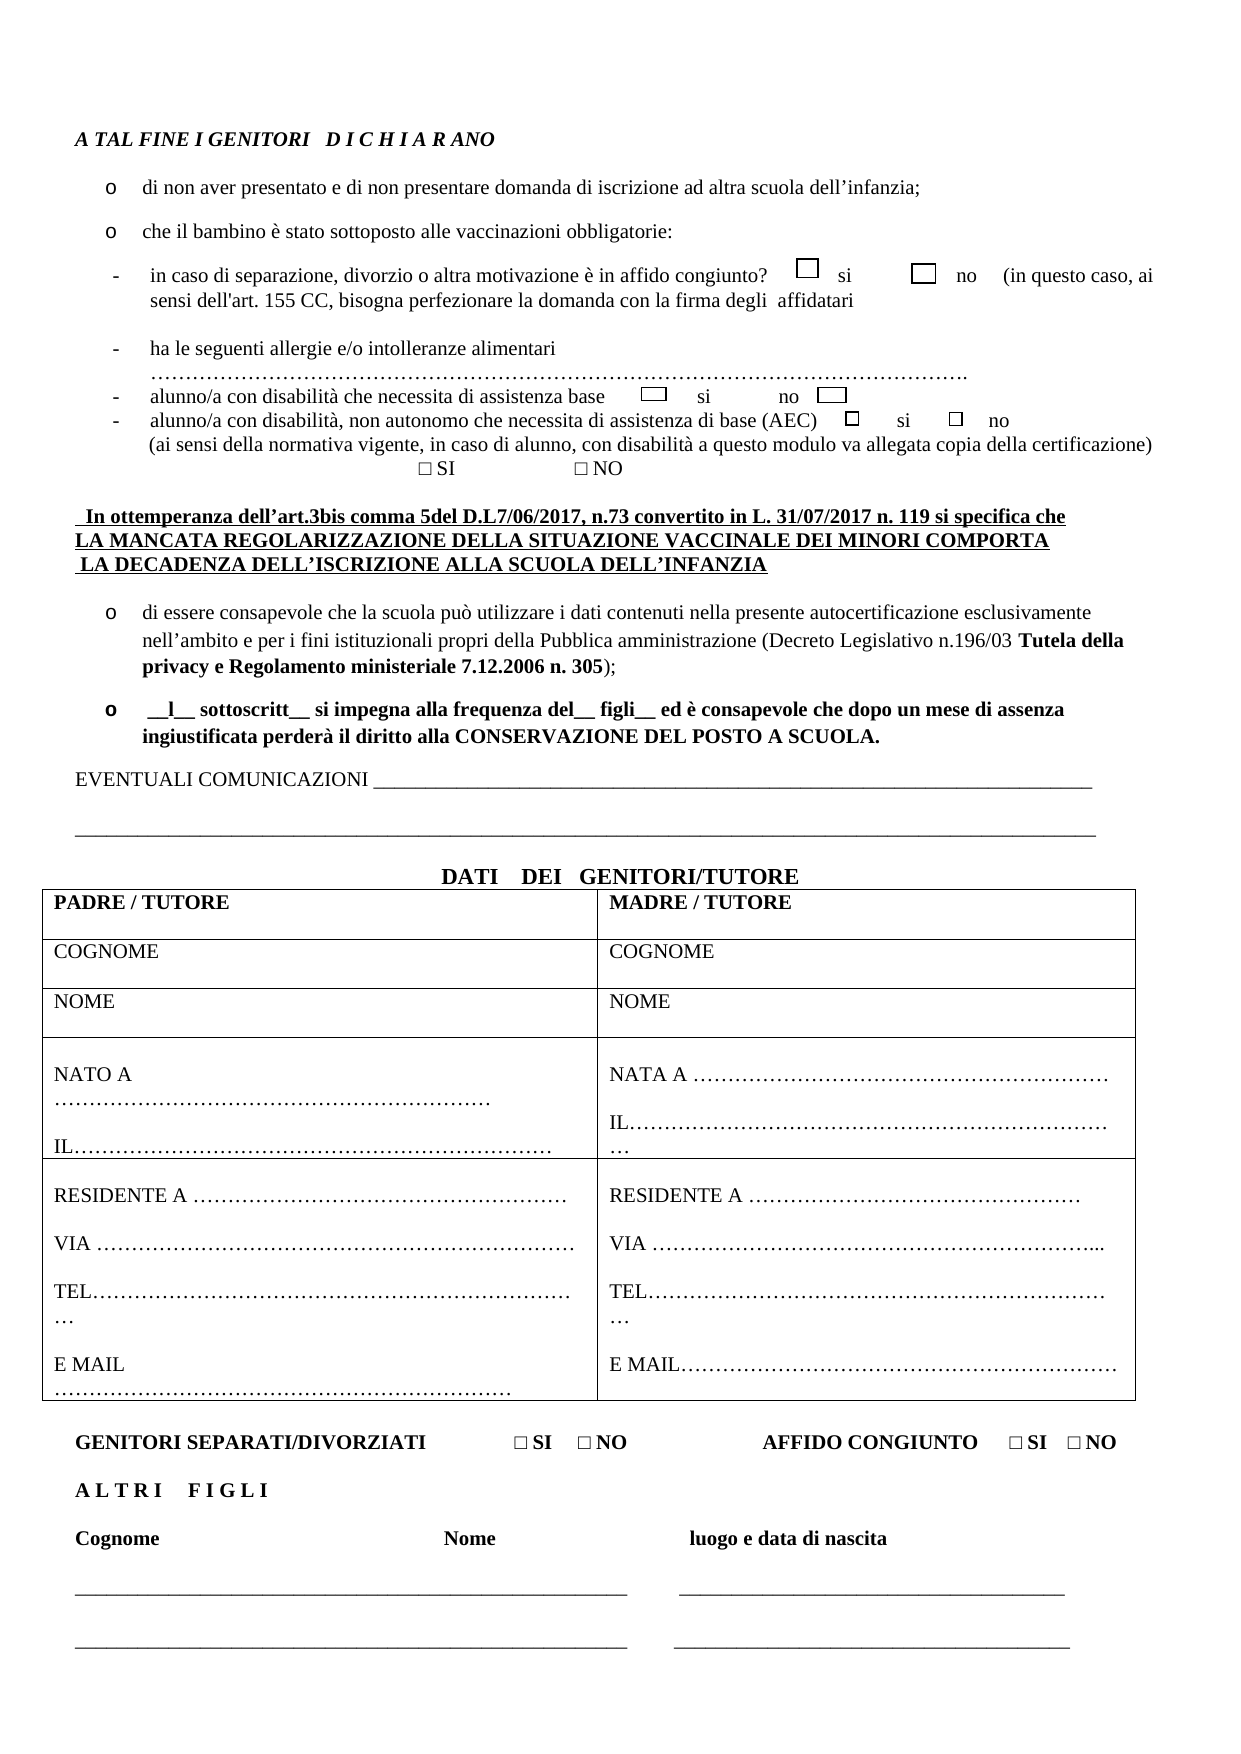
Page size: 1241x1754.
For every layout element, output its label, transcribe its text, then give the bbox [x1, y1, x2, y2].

text In ottemperanza dell’art.3bis comma 5del D.L7/06/2017, n.73 convertito in L. 31/07/2017 n. 119 si specifica che [75, 504, 1165, 528]
text __________________________________________________________________________________________________ [75, 815, 1165, 839]
text A L T R I F I G L I [75, 1478, 1165, 1502]
list di non aver presentato e di non presentare domanda di iscrizione ad altra scuola dell’infanzia; [104, 175, 1165, 200]
text LA DECADENZA DELL’ISCRIZIONE ALLA SCUOLA DELL’INFANZIA [75, 552, 1165, 576]
text (ai sensi della normativa vigente, in caso di alunno, con disabilità a questo modulo va allegata copia della certificazione) [149, 432, 1165, 456]
text EVENTUALI COMUNICAZIONI _____________________________________________________________________ [75, 767, 1165, 791]
text Cognome Nome luogo e data di nascita [75, 1526, 1165, 1550]
list in caso di separazione, divorzio o altra motivazione è in affido congiunto? si no (in questo caso, ai sensi dell'art. 155 CC, bisogna perfezionare la domanda con la firma degli affidatari [112, 263, 1165, 312]
table_cell NOME [43, 989, 597, 1037]
table_cell NATO A ……………………………………………………… IL…………………………………………………………… [43, 1038, 597, 1158]
text A TAL FINE I GENITORI D I C H I A R ANO [75, 127, 1165, 151]
list di essere consapevole che la scuola può utilizzare i dati contenuti nella presente autocertificazione esclusivamente nell’ambito e per i fini istituzionali propri della Pubblica amministrazione (Decreto Legislativo n.196/03 Tutela della privacy e Regolamento ministeriale 7.12.2006 n. 305); [104, 600, 1165, 678]
table_cell RESIDENTE A ……………………………………………… VIA …………………………………………………………… TEL……………………………………………………………… E MAIL ………………………………………………………… [43, 1159, 597, 1400]
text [75, 1627, 1165, 1651]
text DATI DEI GENITORI/TUTORE [75, 863, 1165, 889]
list alunno/a con disabilità che necessita di assistenza base si no [112, 384, 1165, 408]
table_cell RESIDENTE A ………………………………………… VIA ………………………………………………………... TEL…………………………………………………………… E MAIL……………………………………………………… [598, 1159, 1135, 1400]
text GENITORI SEPARATI/DIVORZIATI □ SI □ NO AFFIDO CONGIUNTO □ SI □ NO [75, 1429, 1165, 1454]
table_cell COGNOME [43, 940, 597, 988]
table_header MADRE / TUTORE [598, 890, 1135, 938]
text LA MANCATA REGOLARIZZAZIONE DELLA SITUAZIONE VACCINALE DEI MINORI COMPORTA [75, 528, 1165, 552]
table_cell NOME [598, 989, 1135, 1037]
text _____________________________________________________ _____________________________________ [75, 1574, 1165, 1598]
table_header PADRE / TUTORE [43, 890, 597, 938]
table_cell COGNOME [598, 940, 1135, 988]
list che il bambino è stato sottoposto alle vaccinazioni obbligatorie: [104, 219, 1165, 245]
text □ SI □ NO [75, 456, 1165, 480]
list ha le seguenti allergie e/o intolleranze alimentari ………………………………………………………………………………………………………. [112, 336, 1165, 384]
list __l__ sottoscritt__ si impegna alla frequenza del__ figli__ ed è consapevole che dopo un mese di assenza ingiustificata perderà il diritto alla CONSERVAZIONE DEL POSTO A SCUOLA. [104, 696, 1165, 748]
table_cell NATA A …………………………………………………… IL……………………………………………………………… [598, 1038, 1135, 1158]
list alunno/a con disabilità, non autonomo che necessita di assistenza di base (AEC) si no [112, 408, 1165, 432]
